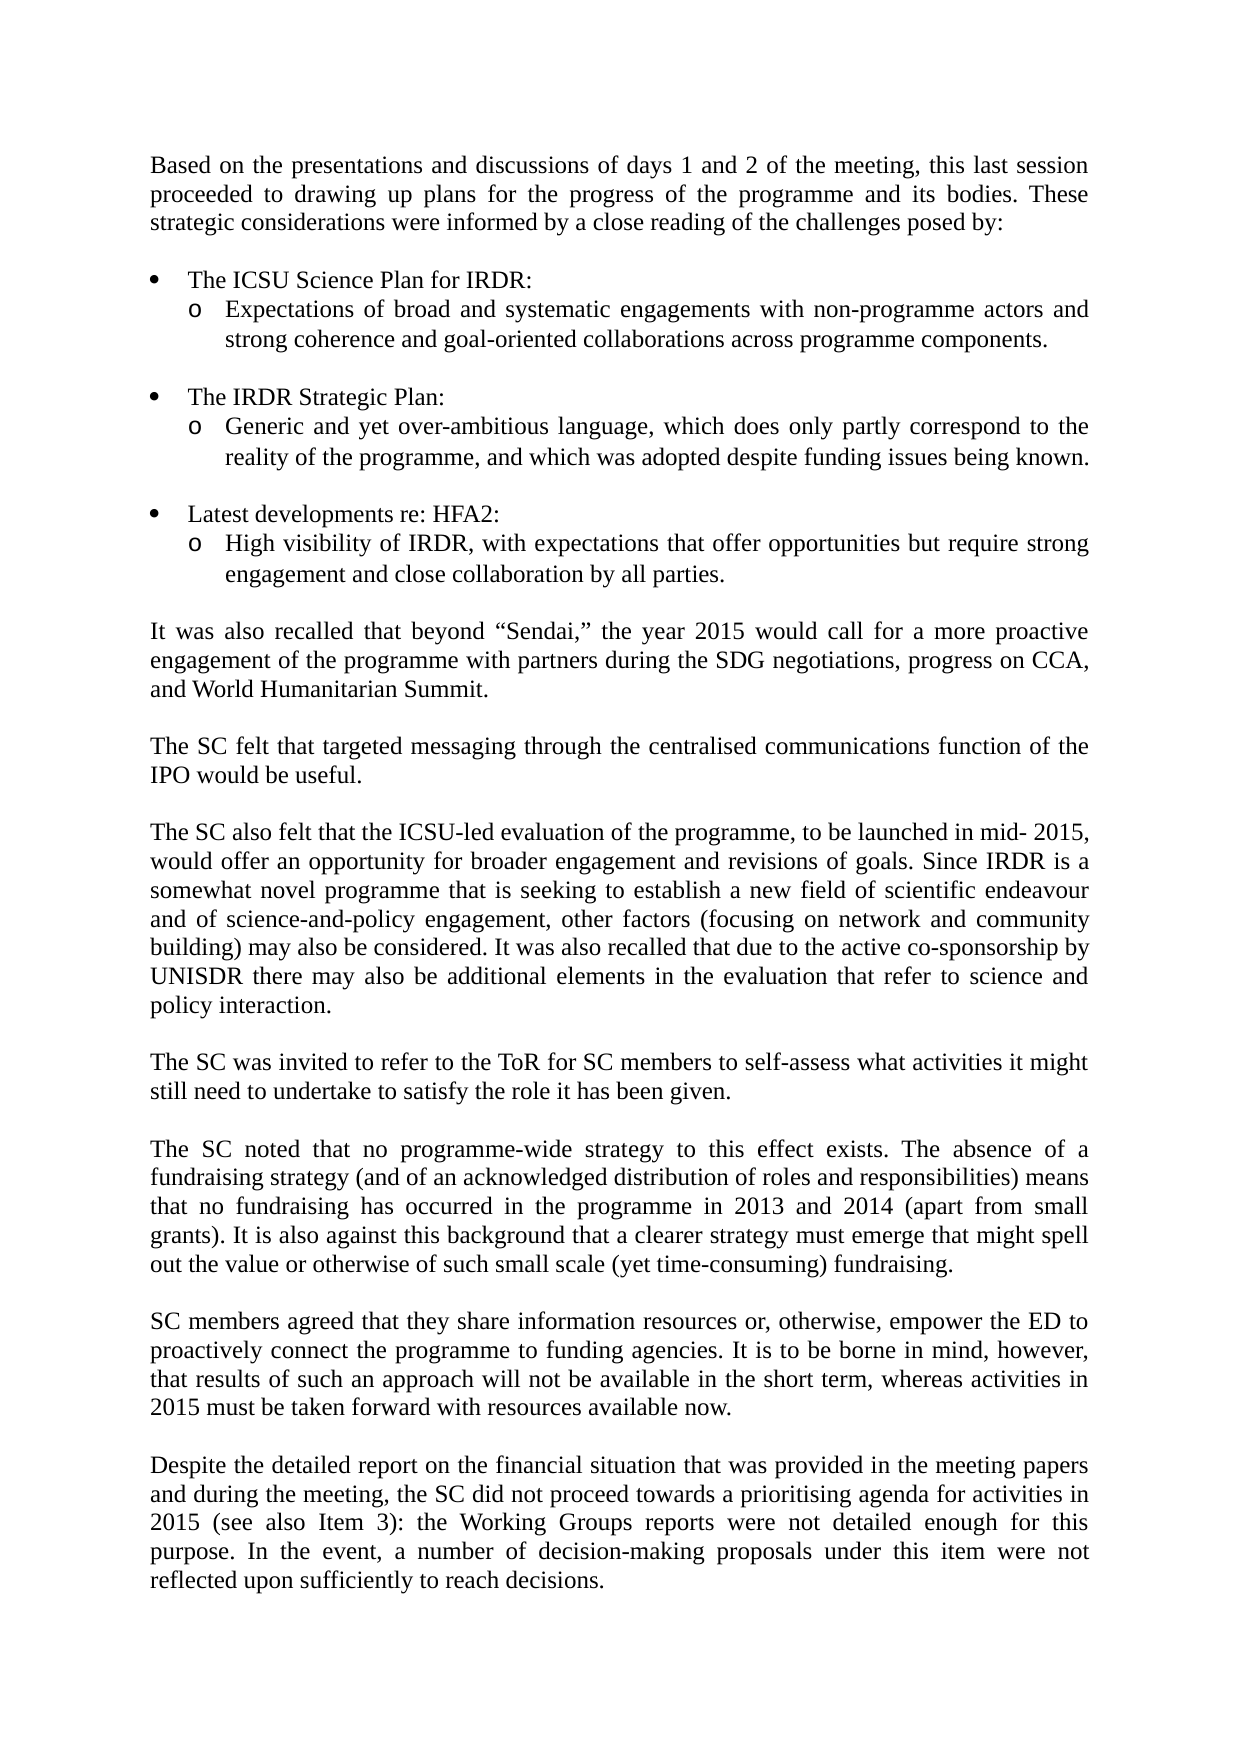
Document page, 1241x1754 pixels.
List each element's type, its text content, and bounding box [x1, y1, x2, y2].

text The SC felt that targeted messaging through the centralised communications function of the IPO would be useful. [150, 731, 1090, 789]
text Based on the presentations and discussions of days 1 and 2 of the meeting, this last session proceeded to drawing up plans for the progress of the programme and its bodies. These strategic considerations were informed by a close reading of the challenges posed by: [150, 150, 1090, 236]
list High visibility of IRDR, with expectations that offer opportunities but require strong engagement and close collaboration by all parties. [187, 528, 1090, 587]
text The SC noted that no programme-wide strategy to this effect exists. The absence of a fundraising strategy (and of an acknowledged distribution of roles and responsibilities) means that no fundraising has occurred in the programme in 2013 and 2014 (apart from small grants). It is also against this background that a clearer strategy must emerge that might spell out the value or otherwise of such small scale (yet time-consuming) fundraising. [150, 1134, 1090, 1277]
list Latest developments re: HFA2: [150, 499, 1090, 528]
text The SC was invited to refer to the ToR for SC members to self-assess what activities it might still need to undertake to satisfy the role it has been given. [150, 1047, 1090, 1105]
text Despite the detailed report on the financial situation that was provided in the meeting papers and during the meeting, the SC did not proceed towards a prioritising agenda for activities in 2015 (see also Item 3): the Working Groups reports were not detailed enough for this purpose. In the event, a number of decision-making proposals under this item were not reflected upon sufficiently to reach decisions. [150, 1450, 1090, 1594]
list Expectations of broad and systematic engagements with non-programme actors and strong coherence and goal-oriented collaborations across programme components. [187, 294, 1090, 353]
text It was also recalled that beyond “Sendai,” the year 2015 would call for a more proactive engagement of the programme with partners during the SDG negotiations, progress on CCA, and World Humanitarian Summit. [150, 616, 1090, 702]
text SC members agreed that they share information resources or, otherwise, empower the ED to proactively connect the programme to funding agencies. It is to be borne in mind, however, that results of such an approach will not be available in the short term, whereas activities in 2015 must be taken forward with resources available now. [150, 1306, 1090, 1421]
text The SC also felt that the ICSU-led evaluation of the programme, to be launched in mid- 2015, would offer an opportunity for broader engagement and revisions of goals. Since IRDR is a somewhat novel programme that is seeking to establish a new field of scientific endeavour and of science-and-policy engagement, other factors (focusing on network and community building) may also be considered. It was also recalled that due to the active co-sponsorship by UNISDR there may also be additional elements in the evaluation that refer to science and policy interaction. [150, 817, 1090, 1019]
list Generic and yet over-ambitious language, which does only partly correspond to the reality of the programme, and which was adopted despite funding issues being known. [187, 411, 1090, 470]
list The ICSU Science Plan for IRDR: [150, 265, 1090, 294]
list The IRDR Strategic Plan: [150, 382, 1090, 411]
